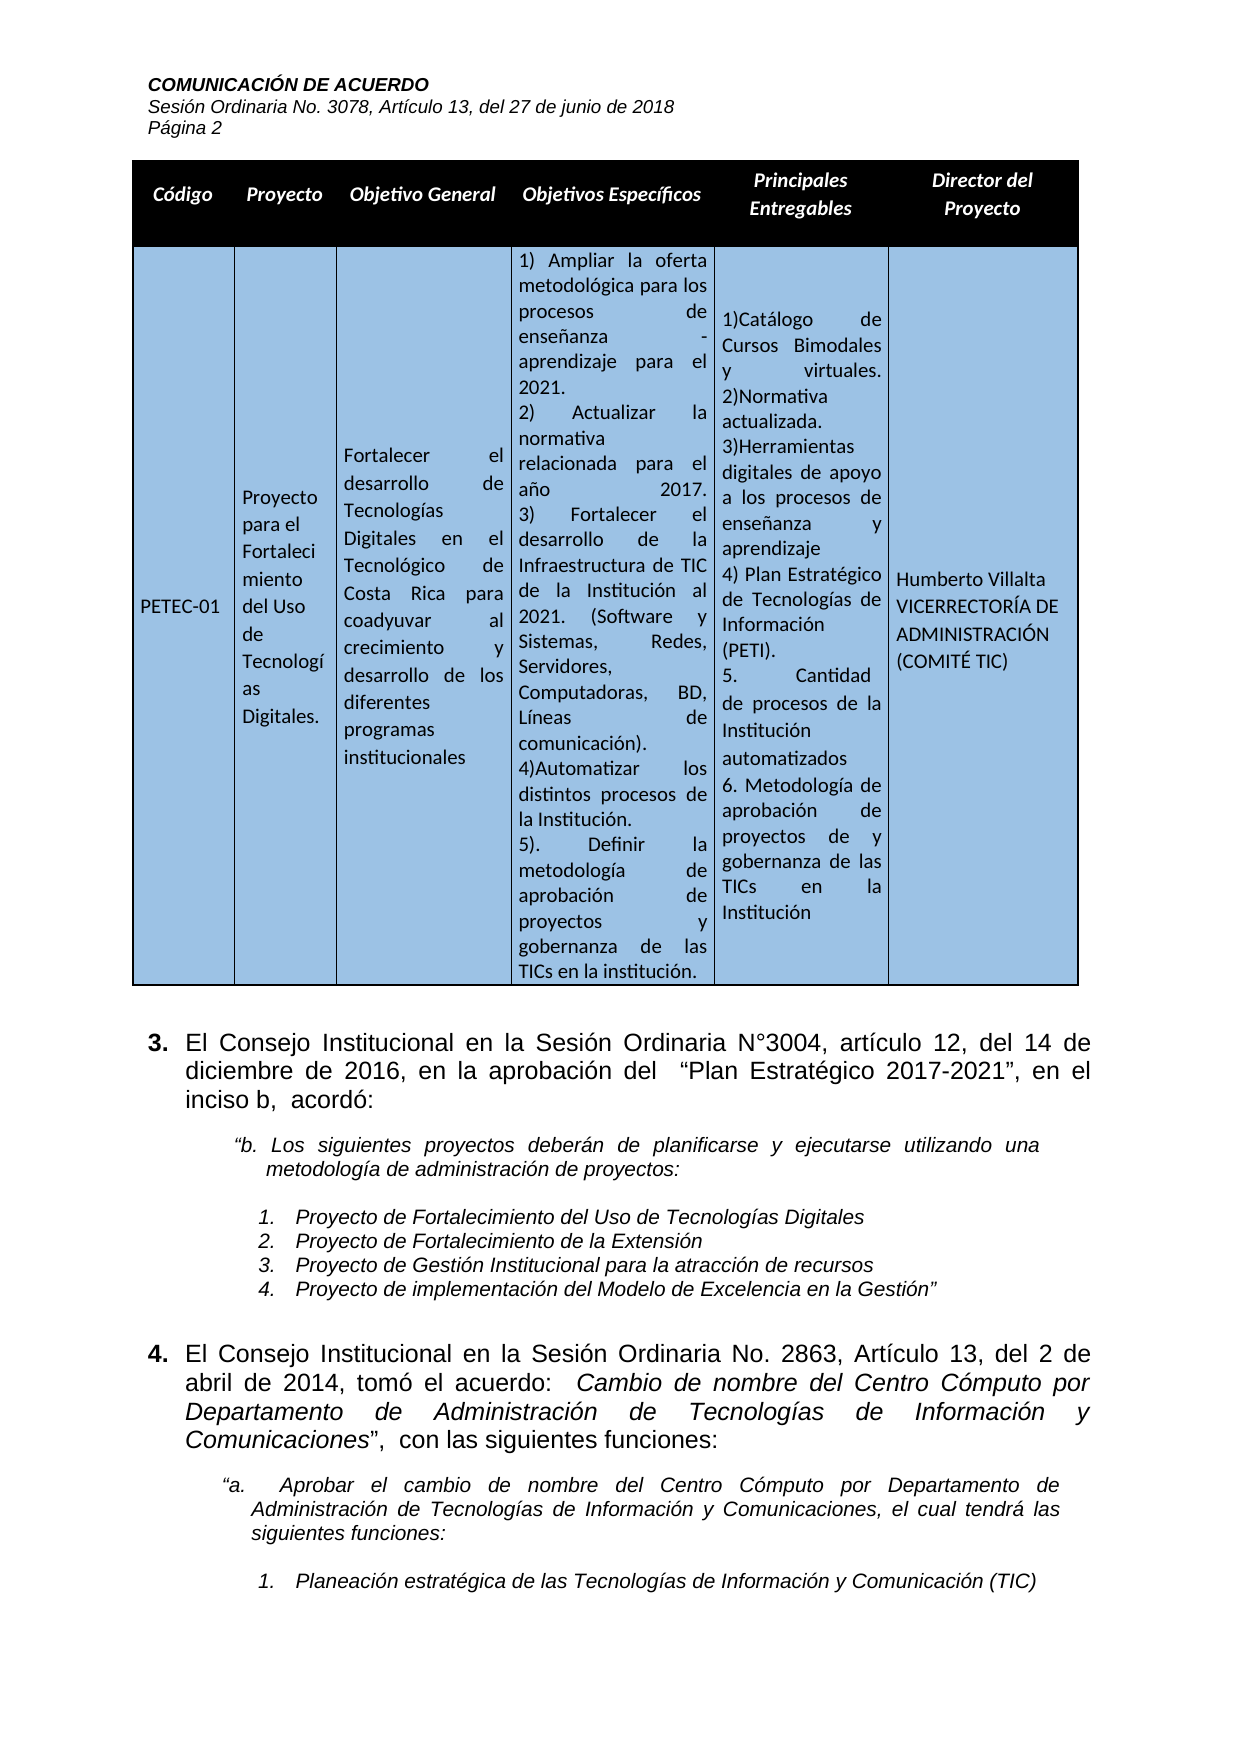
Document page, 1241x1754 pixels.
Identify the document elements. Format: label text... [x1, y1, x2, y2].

list El Consejo Institucional en la Sesión Ordinaria No. 2863, Artículo 13, del 2 de abril de 2014, tomó el acuerdo: Cambio de nombre del Centro Cómputo por Departamento de Administración de Tecnologías de Información y Comunicaciones”, con las siguientes funciones: [148, 1339, 1092, 1454]
list Proyecto de implementación del Modelo de Excelencia en la Gestión” [258, 1277, 1048, 1301]
table_cell 1)Catálogo de Cursos Bimodales y virtuales. 2)Normativa actualizada. 3)Herramientas digitales de apoyo a los procesos de enseñanza y aprendizaje 4) Plan Estratégico de Tecnologías de Información (PETI). Cantidad de procesos de la Institución automatizados 6. Metodología de aprobación de proyectos de y gobernanza de las TICs en la Institución [715, 247, 888, 984]
table_header Proyecto [236, 162, 335, 245]
table_header Objetivo General [338, 162, 510, 245]
table_cell Humberto Villalta VICERRECTORÍA DE ADMINISTRACIÓN (COMITÉ TIC) [889, 247, 1077, 984]
table_header Director del Proyecto [890, 162, 1077, 245]
table_cell Proyecto para el Fortalecimiento del Uso de Tecnologías Digitales. [235, 247, 336, 984]
list Planeación estratégica de las Tecnologías de Información y Comunicación (TIC) [258, 1569, 1063, 1593]
text “b. Los siguientes proyectos deberán de planificarse y ejecutarse utilizando una metodología de administración de proyectos: [234, 1133, 1043, 1181]
list Proyecto de Gestión Institucional para la atracción de recursos [258, 1253, 1048, 1277]
table_cell Fortalecer el desarrollo de Tecnologías Digitales en el Tecnológico de Costa Rica para coadyuvar al crecimiento y desarrollo de los diferentes programas institucionales [337, 247, 511, 984]
table_header Código [134, 162, 234, 245]
list Proyecto de Fortalecimiento de la Extensión [258, 1229, 1048, 1253]
table_header Objetivos Específicos [512, 162, 714, 245]
table_header Principales Entregables [716, 162, 888, 245]
table_cell PETEC-01 [134, 247, 234, 984]
text “a. Aprobar el cambio de nombre del Centro Cómputo por Departamento de Administración de Tecnologías de Información y Comunicaciones, el cual tendrá las siguientes funciones: [222, 1473, 1063, 1545]
list El Consejo Institucional en la Sesión Ordinaria N°3004, artículo 12, del 14 de diciembre de 2016, en la aprobación del “Plan Estratégico 2017-2021”, en el inciso b, acordó: [148, 1027, 1092, 1114]
list Proyecto de Fortalecimiento del Uso de Tecnologías Digitales [258, 1205, 1048, 1229]
table_cell 1) Ampliar la oferta metodológica para los procesos de enseñanza - aprendizaje para el 2021. 2) Actualizar la normativa relacionada para el año 2017. 3) Fortalecer el desarrollo de la Infraestructura de TIC de la Institución al 2021. (Software y Sistemas, Redes, Servidores, Computadoras, BD, Líneas de comunicación). 4)Automatizar los distintos procesos de la Institución. 5). Definir la metodología de aprobación de proyectos y gobernanza de las TICs en la institución. [512, 247, 714, 984]
